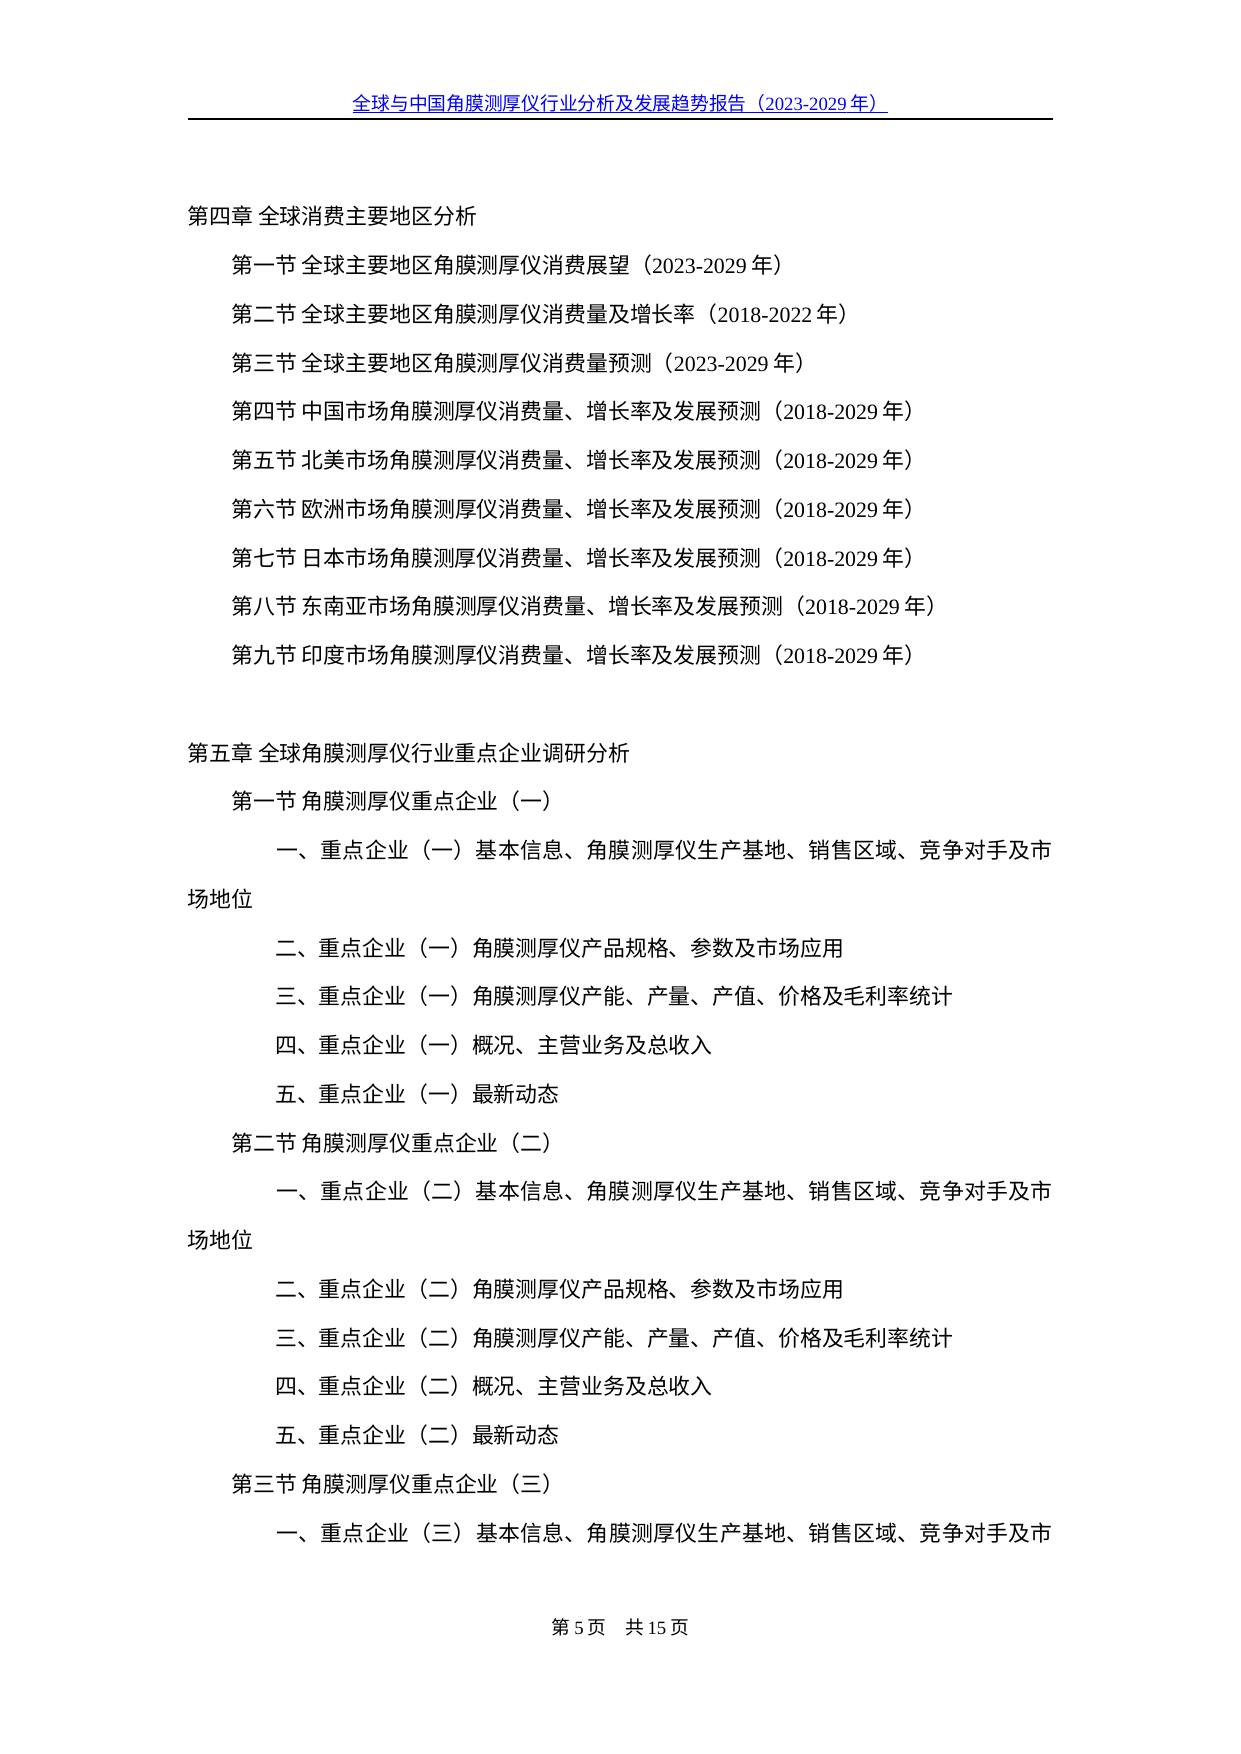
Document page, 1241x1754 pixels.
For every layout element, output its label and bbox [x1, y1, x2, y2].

text [187, 150, 1053, 1548]
